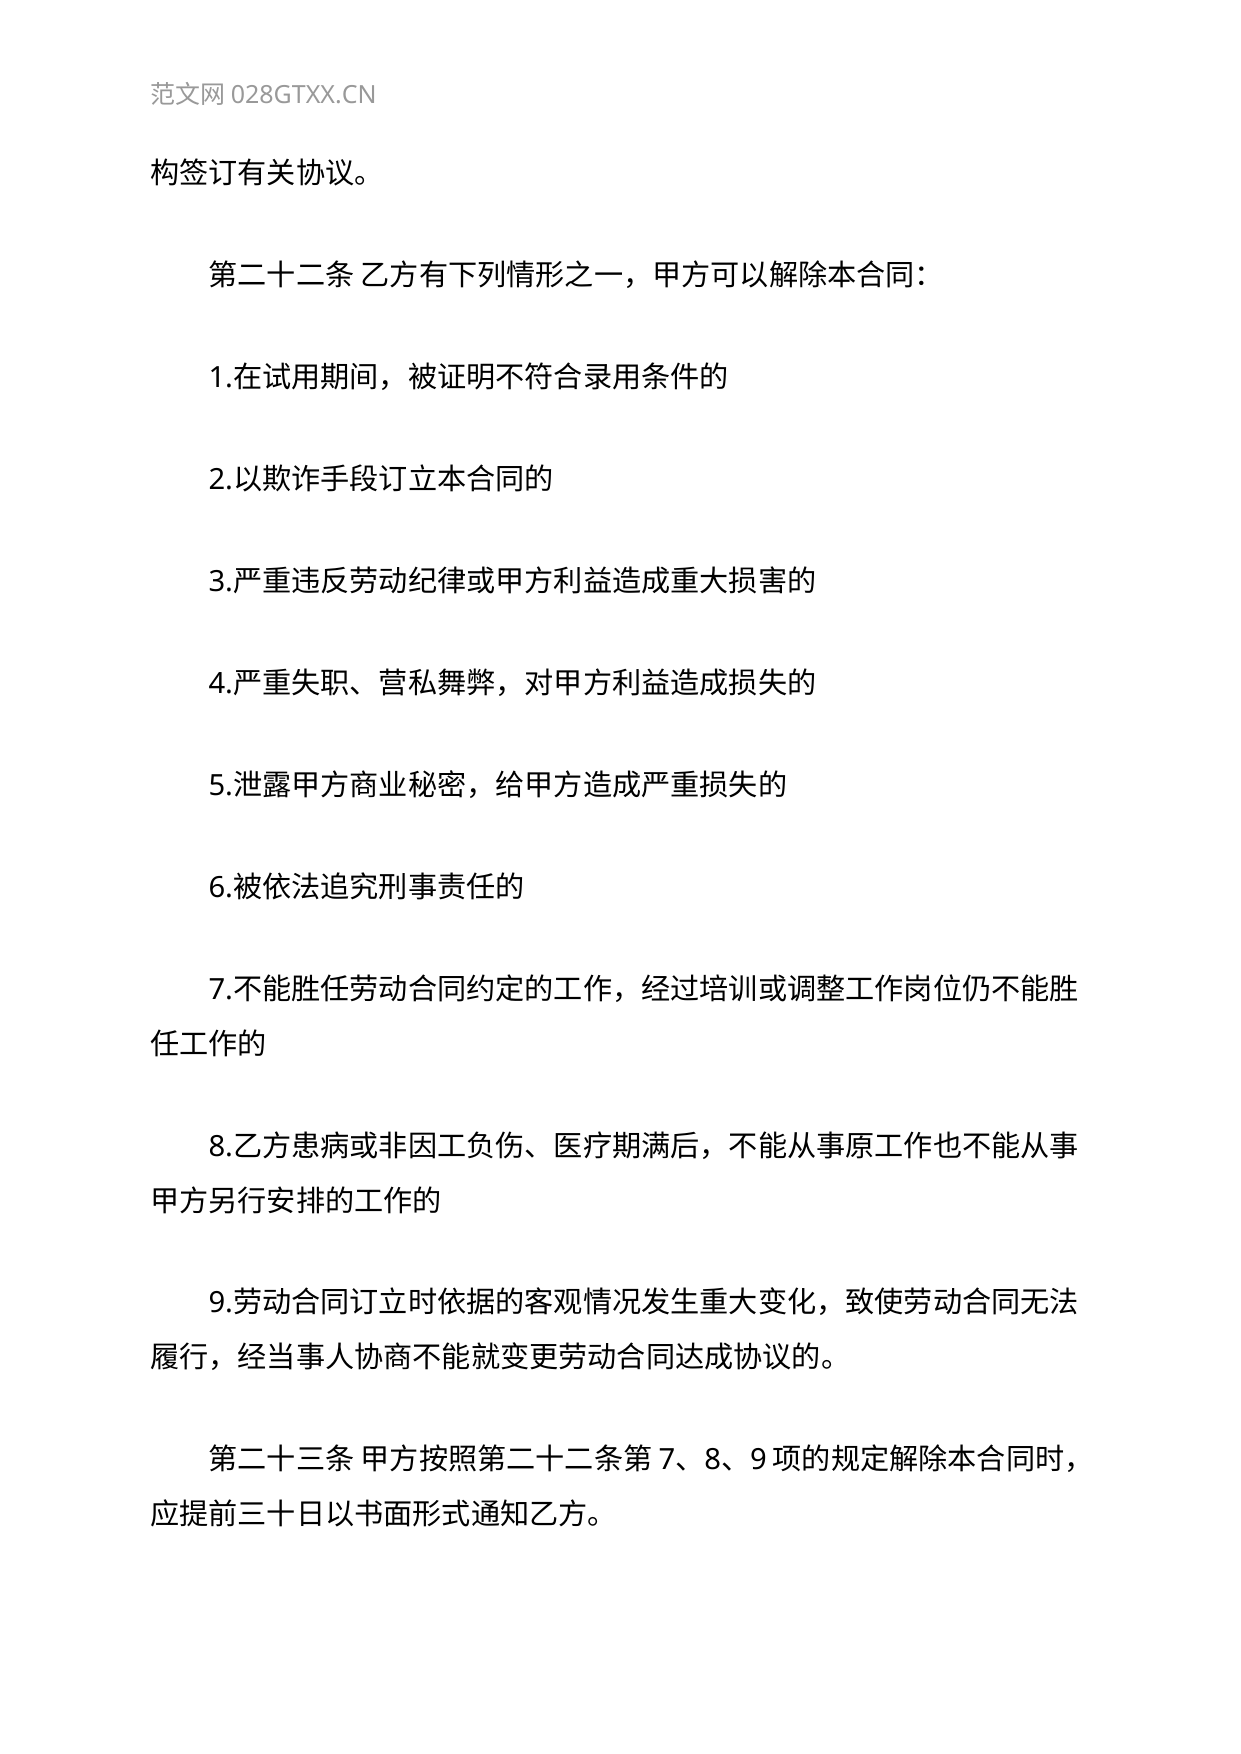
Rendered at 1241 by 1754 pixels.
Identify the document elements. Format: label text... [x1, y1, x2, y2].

text 2.以欺诈手段订立本合同的 [150, 456, 1090, 498]
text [150, 150, 1090, 192]
text 1.在试用期间，被证明不符合录用条件的 [150, 353, 1090, 396]
text 8.乙方患病或非因工负伤、医疗期满后，不能从事原工作也不能从事甲方另行安排的工作的 [150, 1122, 1090, 1219]
text 4.严重失职、营私舞弊，对甲方利益造成损失的 [150, 659, 1090, 702]
text 5.泄露甲方商业秘密，给甲方造成严重损失的 [150, 761, 1090, 804]
text 9.劳动合同订立时依据的客观情况发生重大变化，致使劳动合同无法履行，经当事人协商不能就变更劳动合同达成协议的。 [150, 1279, 1090, 1376]
text 3.严重违反劳动纪律或甲方利益造成重大损害的 [150, 557, 1090, 600]
text 第二十二条 乙方有下列情形之一，甲方可以解除本合同： [150, 252, 1090, 294]
text 7.不能胜任劳动合同约定的工作，经过培训或调整工作岗位仍不能胜任工作的 [150, 965, 1090, 1063]
text 第二十三条 甲方按照第二十二条第7、8、9项的规定解除本合同时，应提前三十日以书面形式通知乙方。 [150, 1436, 1090, 1533]
text 6.被依法追究刑事责任的 [150, 863, 1090, 906]
